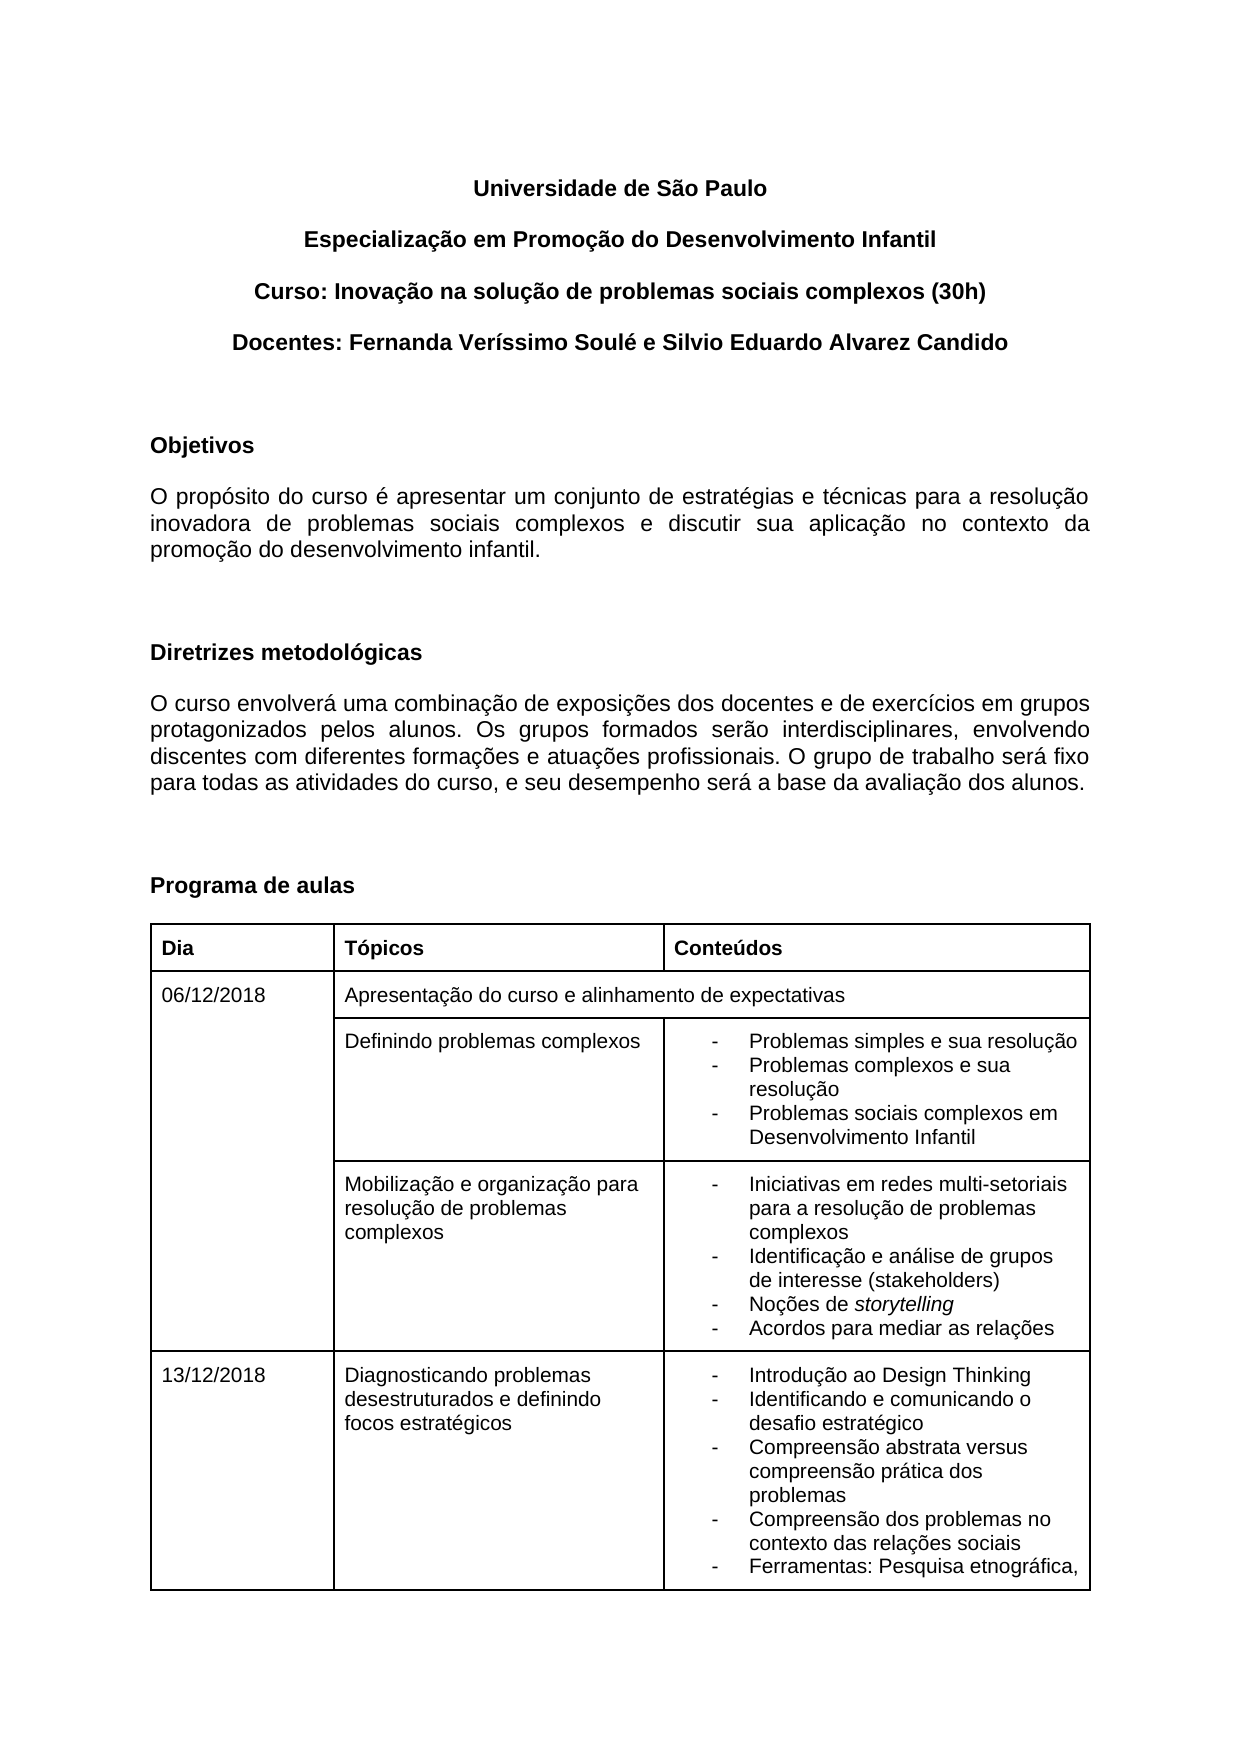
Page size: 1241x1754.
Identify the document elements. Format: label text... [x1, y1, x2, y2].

table_cell Problemas simples e sua resolução Problemas complexos e sua resolução Problemas sociais complexos em Desenvolvimento Infantil [665, 1019, 1089, 1159]
text O propósito do curso é apresentar um conjunto de estratégias e técnicas para a resolução inovadora de problemas sociais complexos e discutir sua aplicação no contexto da promoção do desenvolvimento infantil. [150, 483, 1090, 562]
table_header Conteúdos [665, 925, 1089, 970]
text Universidade de São Paulo [150, 175, 1090, 201]
text O curso envolverá uma combinação de exposições dos docentes e de exercícios em grupos protagonizados pelos alunos. Os grupos formados serão interdisciplinares, envolvendo discentes com diferentes formações e atuações profissionais. O grupo de trabalho será fixo para todas as atividades do curso, e seu desempenho será a base da avaliação dos alunos. [150, 690, 1090, 795]
table_cell Mobilização e organização para resolução de problemas complexos [335, 1162, 663, 1350]
text Especialização em Promoção do Desenvolvimento Infantil [150, 226, 1090, 253]
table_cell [665, 1352, 1089, 1589]
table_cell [335, 1352, 663, 1589]
table_header Tópicos [335, 925, 663, 970]
table_cell Iniciativas em redes multi-setoriais para a resolução de problemas complexos Identificação e análise de grupos de interesse (stakeholders) Noções de storytelling Acordos para mediar as relações [665, 1162, 1089, 1350]
text Objetivos [150, 432, 1090, 458]
text Programa de aulas [150, 872, 1090, 898]
table_cell Apresentação do curso e alinhamento de expectativas [335, 972, 1089, 1017]
table_cell 06/12/2018 [152, 972, 333, 1350]
text Diretrizes metodológicas [150, 638, 1090, 665]
text Docentes: Fernanda Veríssimo Soulé e Silvio Eduardo Alvarez Candido [150, 329, 1090, 355]
text Curso: Inovação na solução de problemas sociais complexos (30h) [150, 278, 1090, 304]
table_header Dia [152, 925, 333, 970]
table_cell 13/12/2018 [152, 1352, 333, 1589]
table_cell Definindo problemas complexos [335, 1019, 663, 1159]
